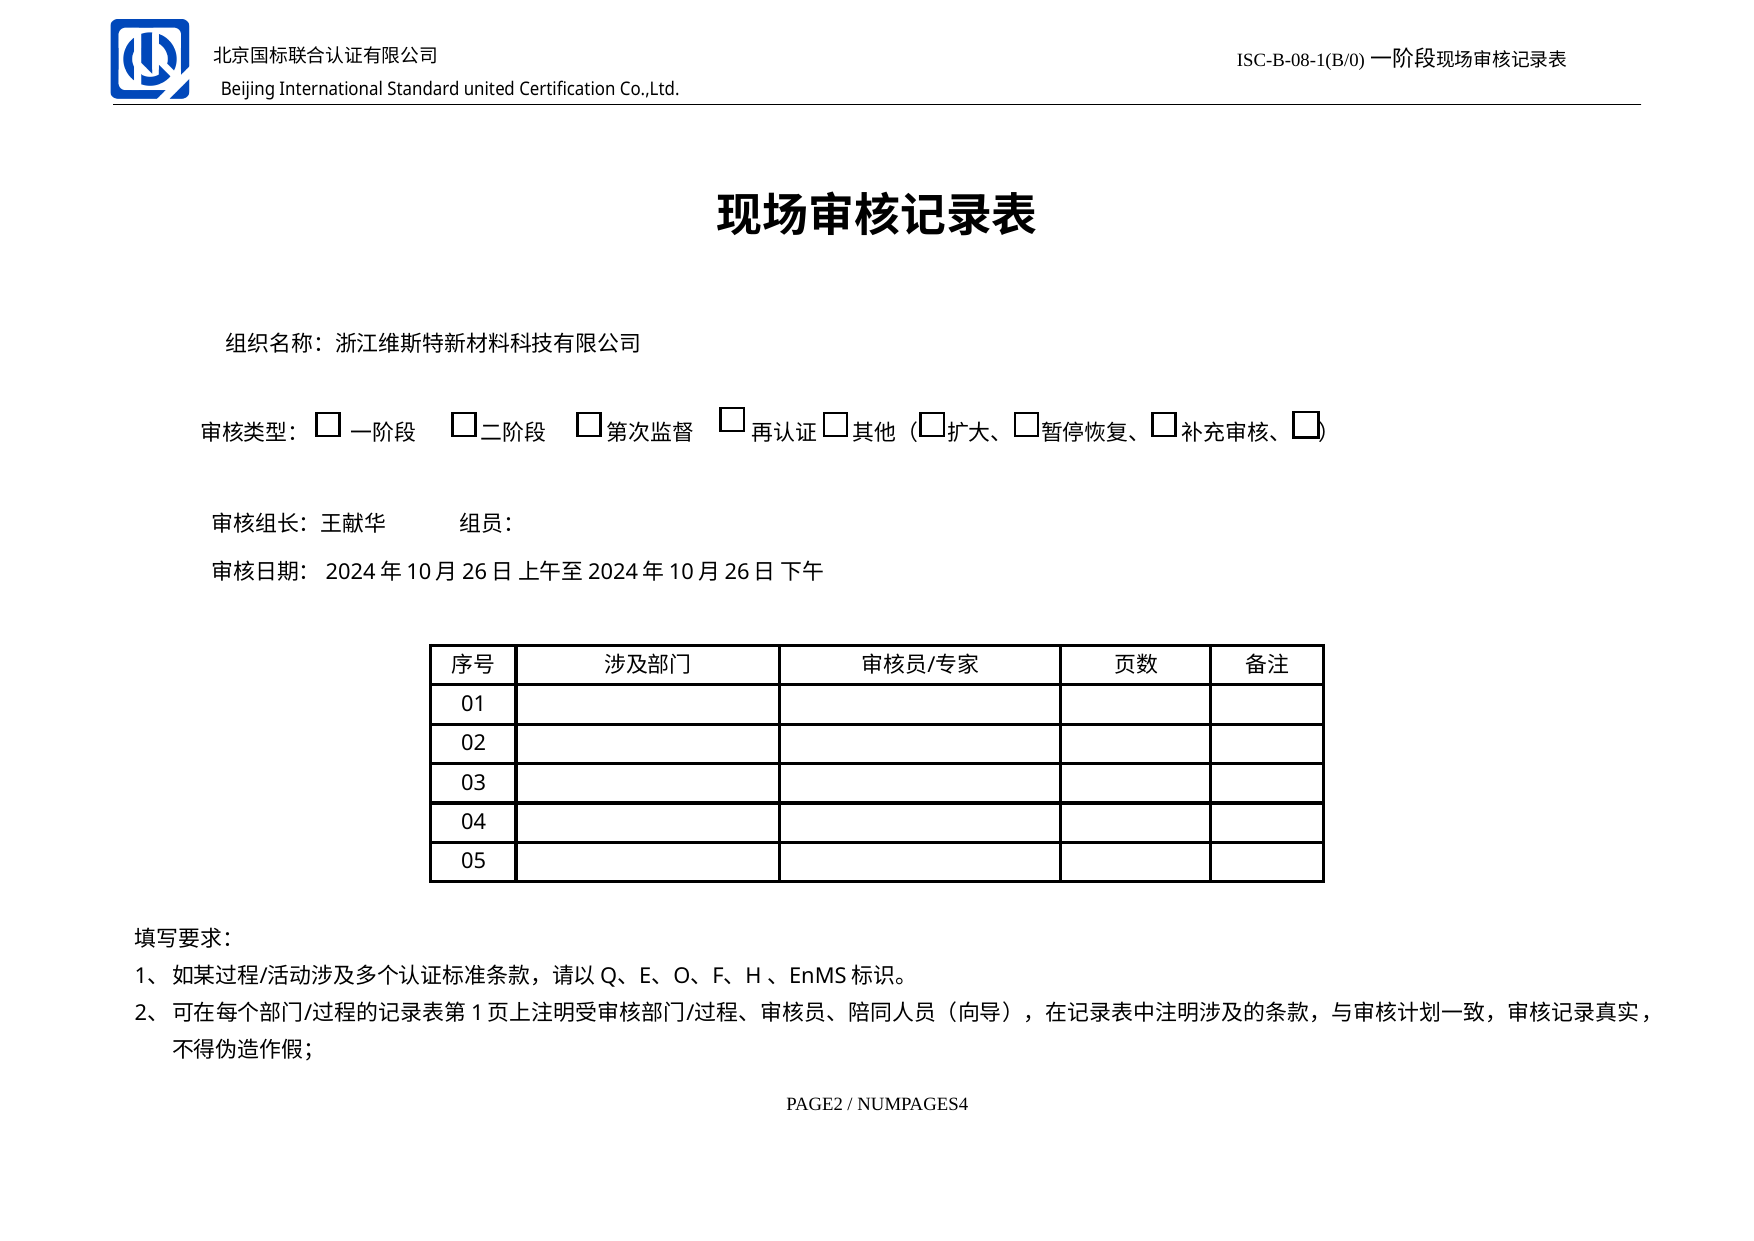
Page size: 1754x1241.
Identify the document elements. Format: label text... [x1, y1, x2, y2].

table_cell [1212, 686, 1322, 723]
table_header 涉及部门 [518, 647, 778, 683]
table_cell [1062, 805, 1209, 841]
picture [110, 19, 190, 99]
table_cell [518, 686, 778, 723]
text 组织名称：浙江维斯特新材料科技有限公司 [112, 326, 1641, 358]
table_cell [781, 726, 1059, 762]
table_header 页数 [1062, 647, 1209, 683]
table_cell [518, 844, 778, 880]
table_cell [518, 805, 778, 841]
list 如某过程/活动涉及多个认证标准条款，请以Q、E、O、F、H 、EnMS标识。 [134, 957, 1641, 990]
table_cell [1062, 765, 1209, 801]
table_cell 02 [432, 726, 514, 762]
table_cell 01 [432, 686, 514, 723]
table_cell [1212, 805, 1322, 841]
table_cell [781, 686, 1059, 723]
table_cell 04 [432, 805, 514, 841]
table_header 序号 [432, 647, 514, 683]
table_cell [1062, 686, 1209, 723]
table_cell [1062, 844, 1209, 880]
table_cell [781, 844, 1059, 880]
text 审核类型： 一阶段 二阶段 第次监督 再认证 其他（扩大、暂停恢复、补充审核、） [112, 399, 1641, 464]
table_header 备注 [1212, 647, 1322, 683]
table_cell [1212, 844, 1322, 880]
text 审核组长：王献华 组员： [112, 506, 1641, 538]
table_cell [1212, 765, 1322, 801]
list 可在每个部门/过程的记录表第1页上注明受审核部门/过程、审核员、陪同人员（向导），在记录表中注明涉及的条款，与审核计划一致，审核记录真实，不得伪造作假； [134, 994, 1641, 1064]
table_cell [781, 805, 1059, 841]
table_cell [781, 765, 1059, 801]
table_header 审核员/专家 [781, 647, 1059, 683]
text 现场审核记录表 [112, 163, 1641, 261]
table_cell [1212, 726, 1322, 762]
text 填写要求： [112, 920, 1641, 953]
table_cell [1062, 726, 1209, 762]
table_cell 03 [432, 765, 514, 801]
table_cell [518, 726, 778, 762]
table_cell [518, 765, 778, 801]
text 审核日期： 2024年10月26日 上午至2024年10月26日 下午 [112, 554, 1641, 587]
table_cell 05 [432, 844, 514, 880]
